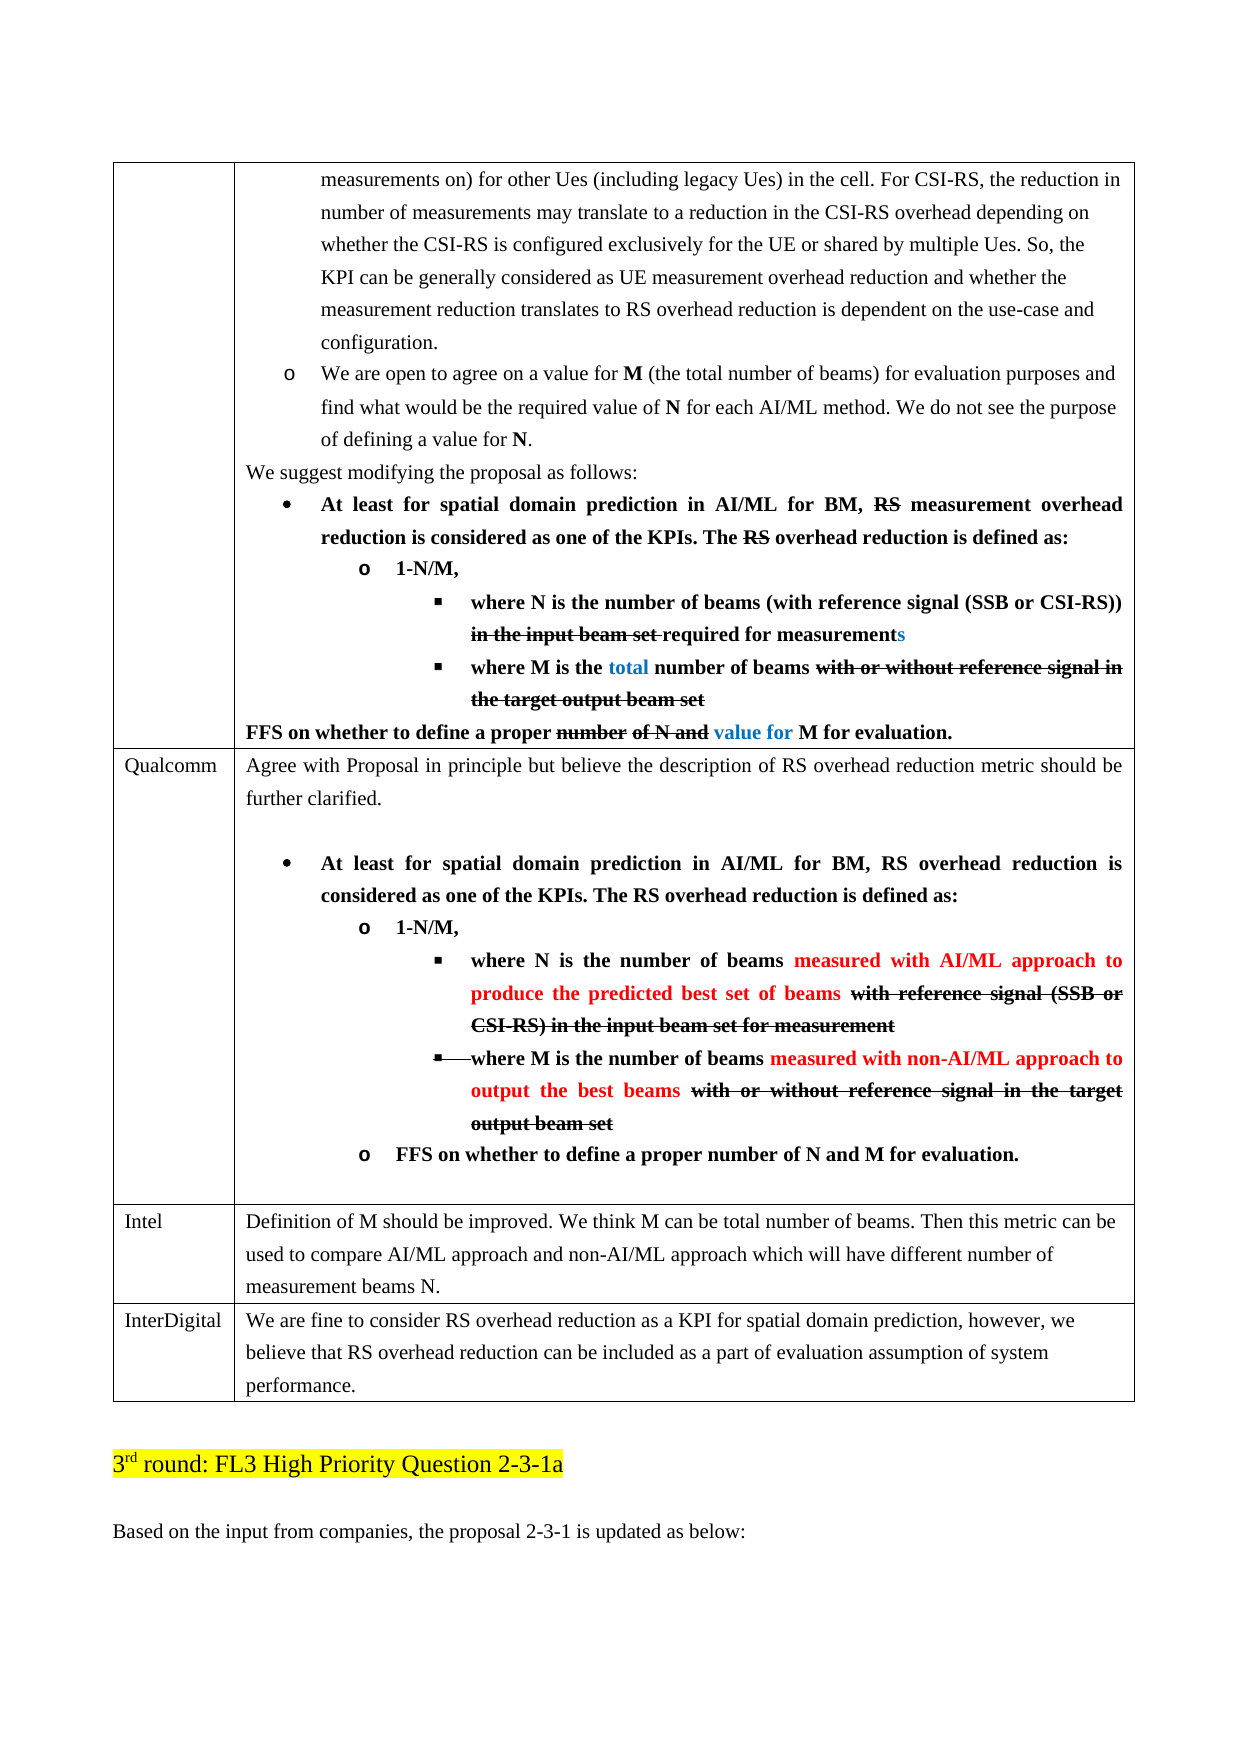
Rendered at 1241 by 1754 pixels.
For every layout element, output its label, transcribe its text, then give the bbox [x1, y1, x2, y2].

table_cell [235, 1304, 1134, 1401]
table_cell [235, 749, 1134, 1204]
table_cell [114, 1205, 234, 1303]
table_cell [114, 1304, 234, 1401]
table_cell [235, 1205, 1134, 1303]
text Based on the input from companies, the proposal 2-3-1 is updated as below: [112, 1514, 1128, 1547]
subtitle 3rd round: FL3 High Priority Question 2-3-1a [112, 1447, 1128, 1480]
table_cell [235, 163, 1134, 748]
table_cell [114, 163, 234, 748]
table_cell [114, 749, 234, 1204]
